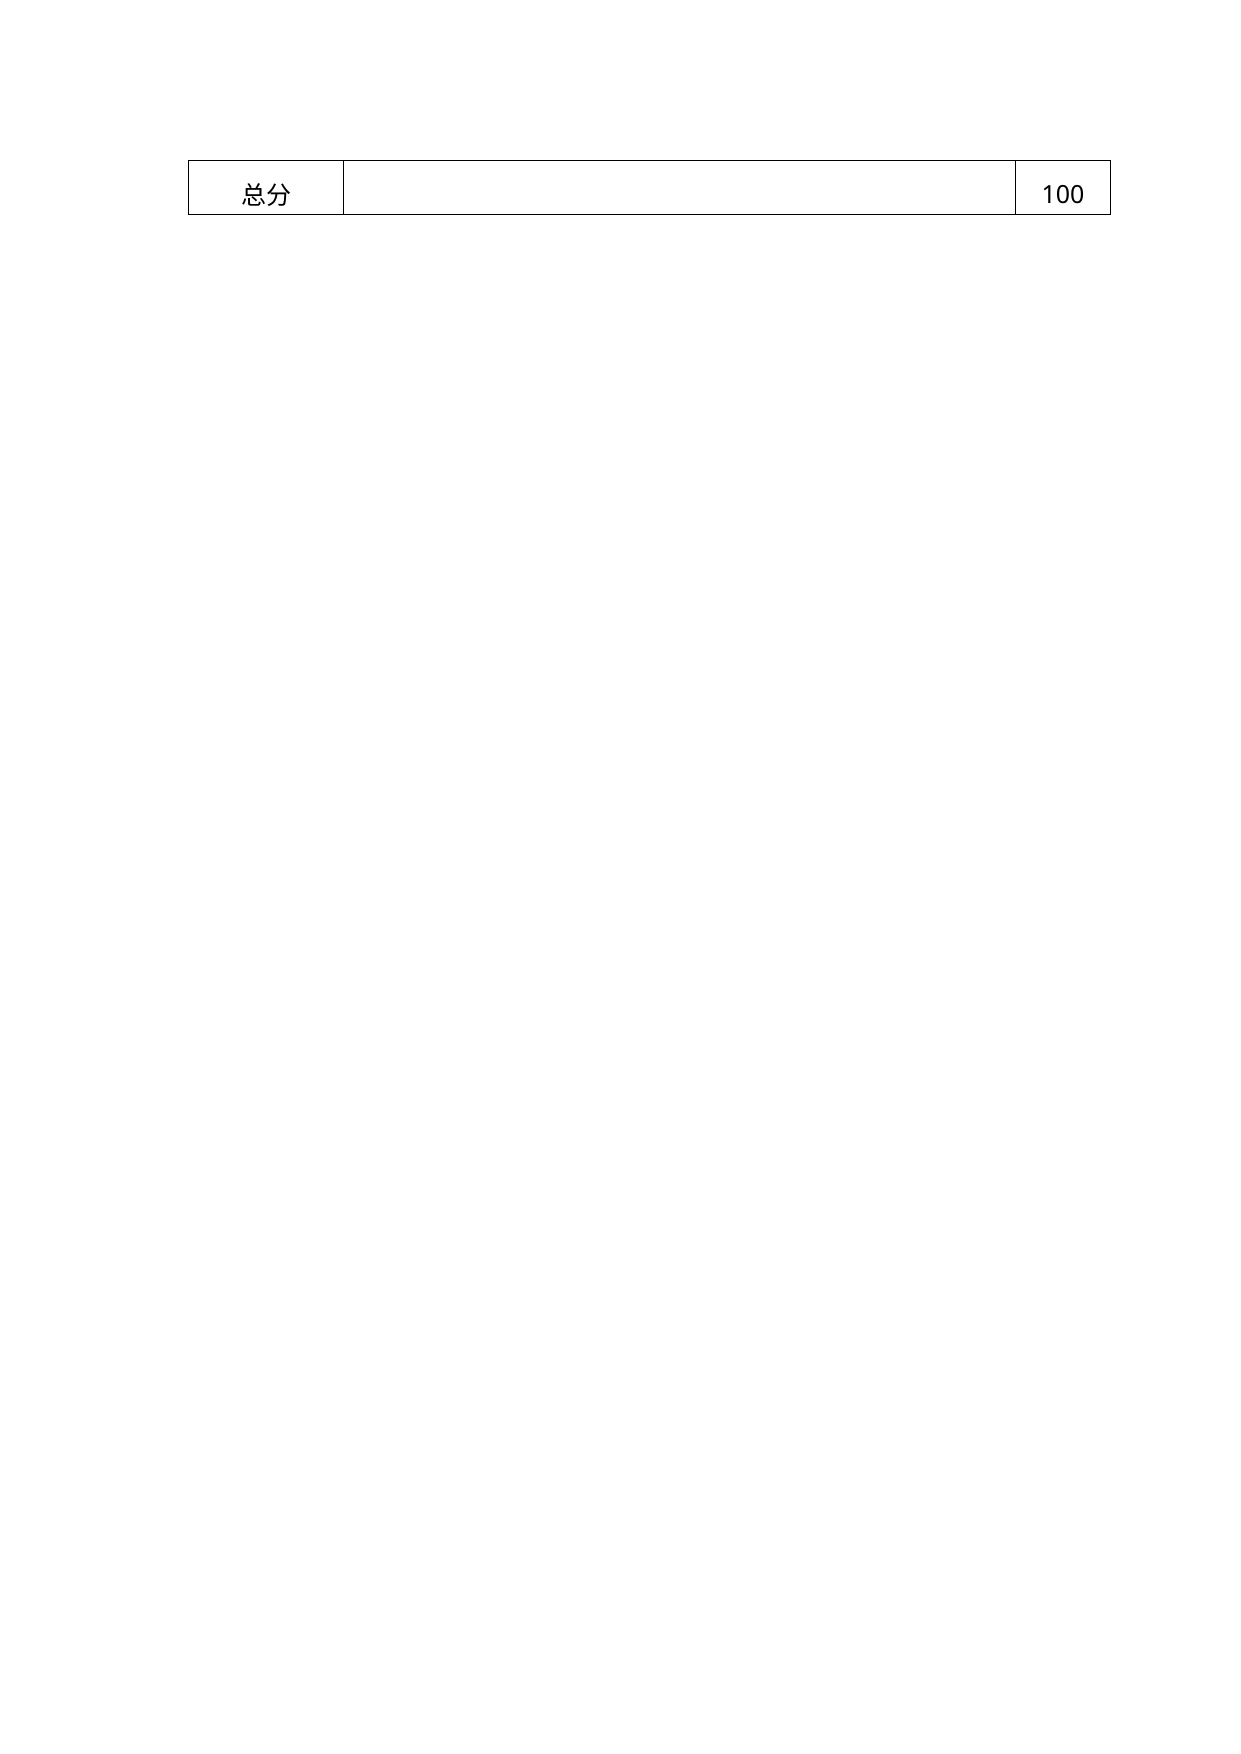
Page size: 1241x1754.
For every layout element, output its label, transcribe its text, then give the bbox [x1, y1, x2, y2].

table_cell 100分 [1016, 161, 1110, 214]
table_cell 总分 [189, 161, 343, 214]
table_cell [344, 161, 1015, 214]
